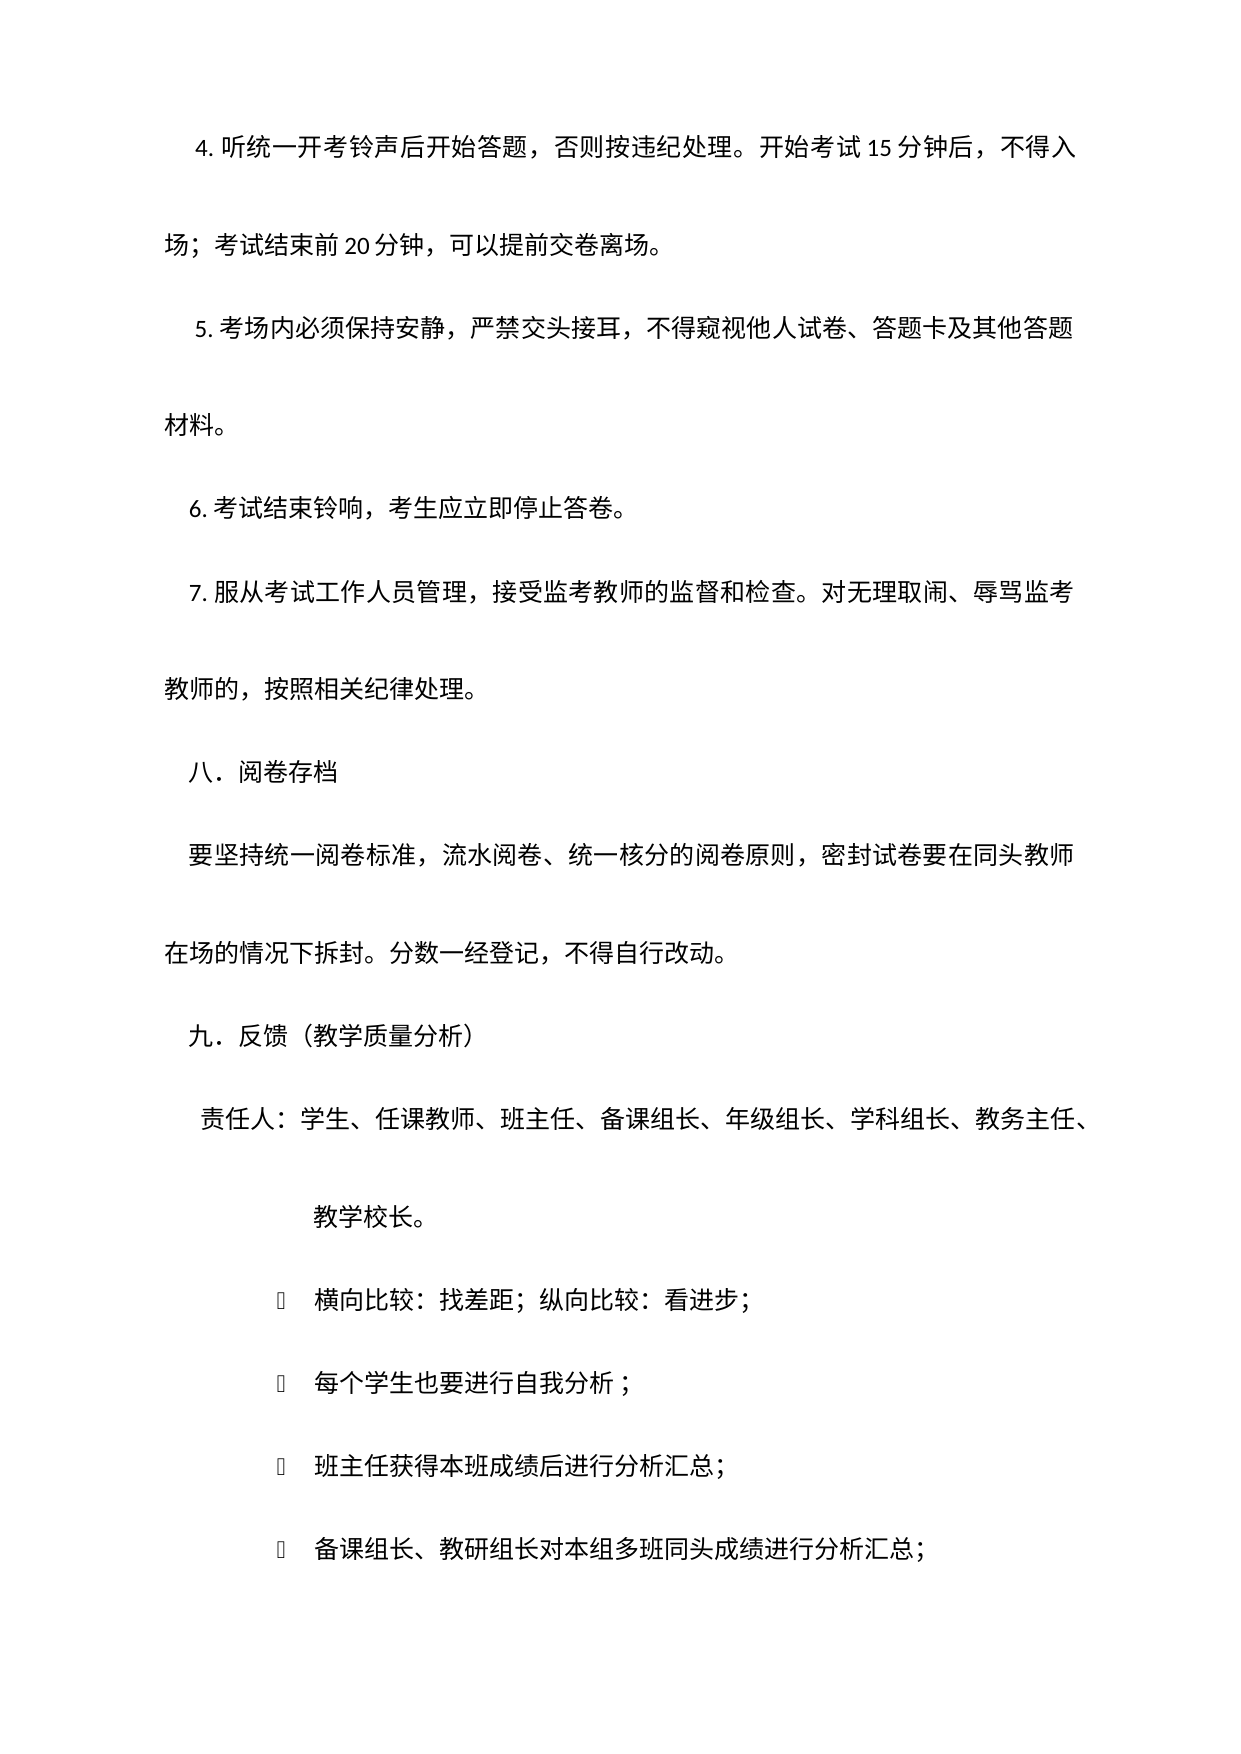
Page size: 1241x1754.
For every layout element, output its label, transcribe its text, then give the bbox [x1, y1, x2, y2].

list 备课组长、教研组长对本组多班同头成绩进行分析汇总； [277, 1515, 1076, 1580]
list 每个学生也要进行自我分析 ； [277, 1349, 1076, 1414]
text 5. 考场内必须保持安静，严禁交头接耳，不得窥视他人试卷、答题卡及其他答题材料。 [164, 294, 1076, 456]
text 要坚持统一阅卷标准，流水阅卷、统一核分的阅卷原则，密封试卷要在同头教师在场的情况下拆封。分数一经登记，不得自行改动。 [164, 821, 1076, 984]
text 7. 服从考试工作人员管理，接受监考教师的监督和检查。对无理取闹、辱骂监考教师的，按照相关纪律处理。 [164, 558, 1076, 720]
list 横向比较：找差距；纵向比较：看进步； [277, 1266, 1076, 1331]
text 4. 听统一开考铃声后开始答题，否则按违纪处理。开始考试15分钟后，不得入场；考试结束前20分钟，可以提前交卷离场。 [164, 113, 1076, 276]
text 九．反馈（教学质量分析） [164, 1002, 1076, 1067]
list 班主任获得本班成绩后进行分析汇总； [277, 1432, 1076, 1497]
text 八．阅卷存档 [164, 738, 1076, 803]
text 责任人：学生、任课教师、班主任、备课组长、年级组长、学科组长、教务主任、教学校长。 [189, 1085, 1076, 1248]
text 6. 考试结束铃响，考生应立即停止答卷。 [164, 474, 1076, 539]
